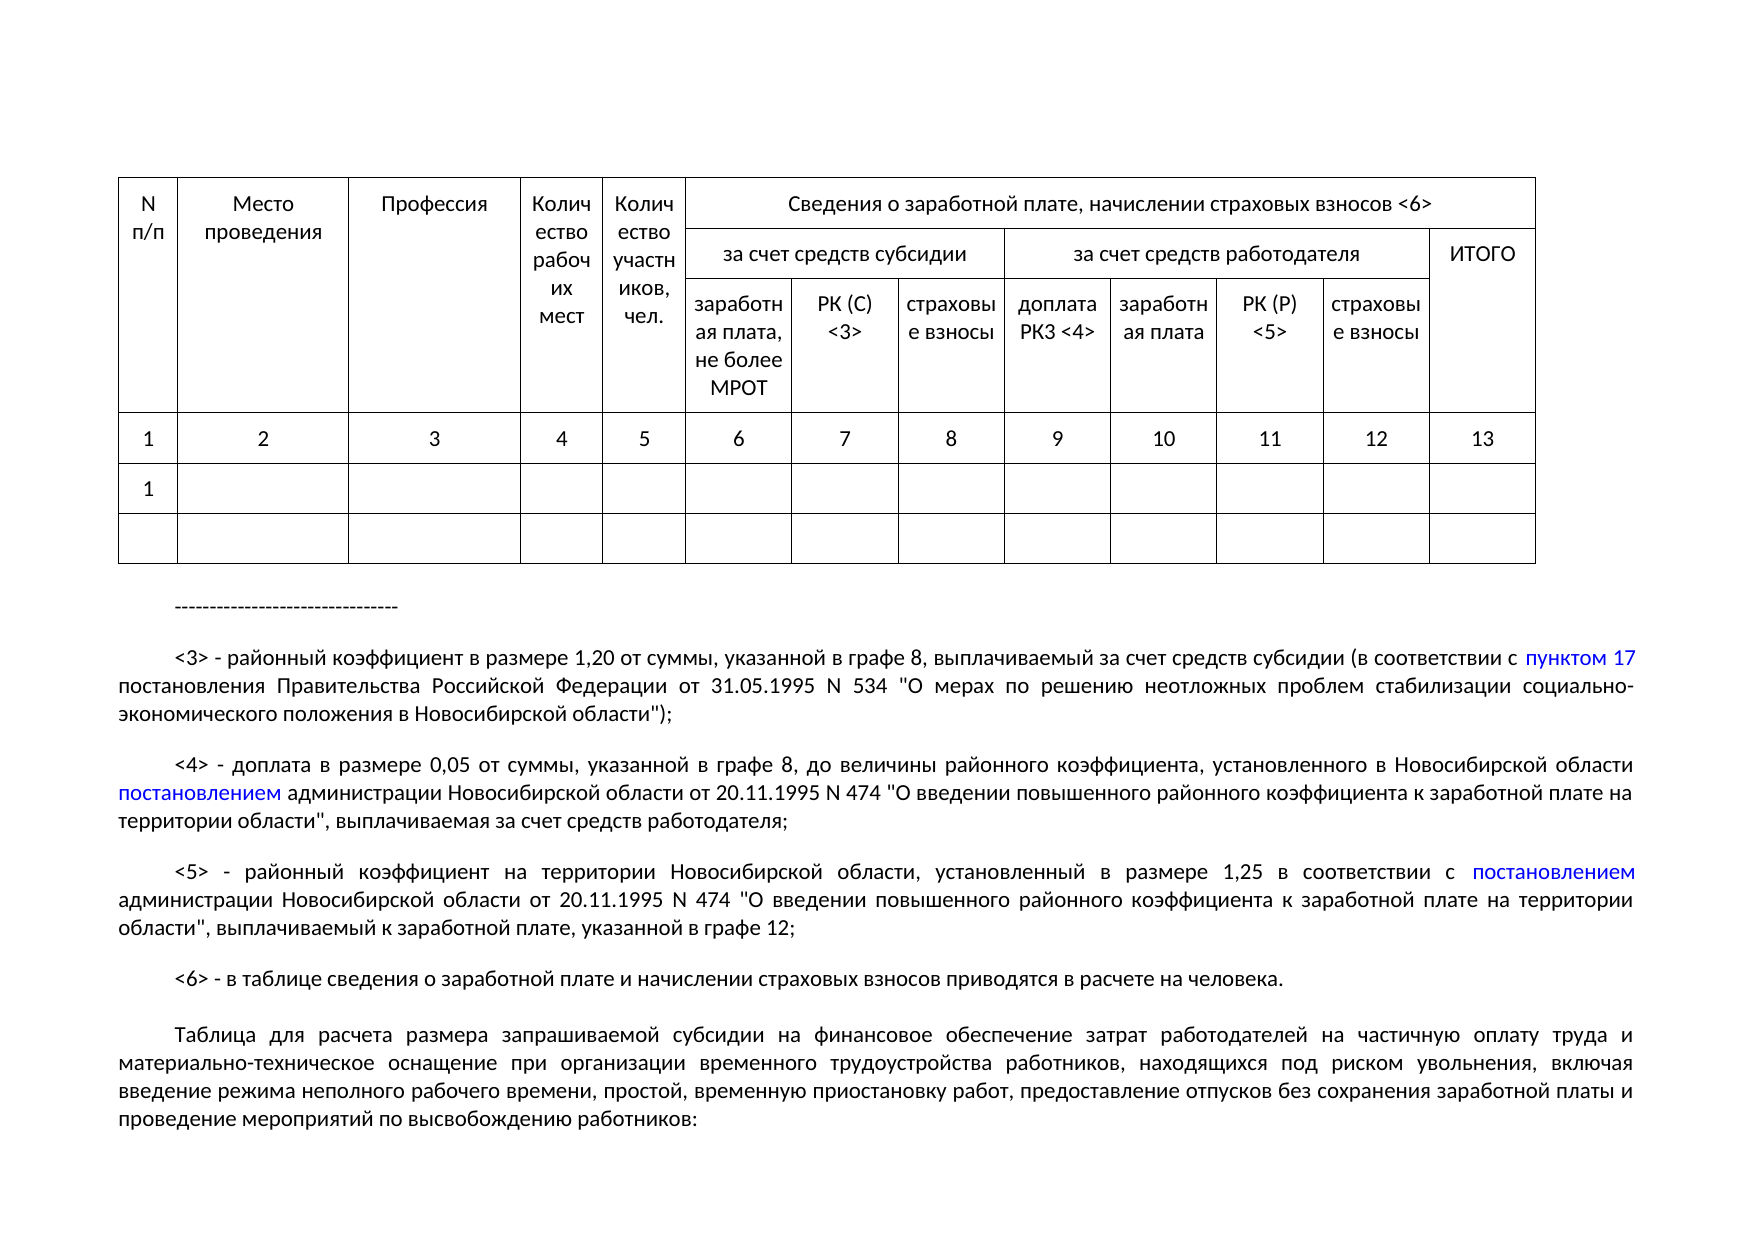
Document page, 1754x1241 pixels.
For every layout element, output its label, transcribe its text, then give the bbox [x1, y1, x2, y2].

table_cell 6 [686, 413, 791, 462]
table_cell заработная плата [1111, 279, 1216, 412]
table_cell [1324, 464, 1429, 513]
table_cell 12 [1324, 413, 1429, 462]
table_cell ИТОГО [1430, 229, 1535, 412]
table_cell 1 [119, 464, 177, 513]
table_cell 2 [178, 413, 348, 462]
table_cell РК (С) <3> [792, 279, 898, 412]
table_cell [178, 514, 348, 563]
table_cell 8 [899, 413, 1004, 462]
table_cell [1430, 514, 1535, 563]
table_cell [178, 464, 348, 513]
table_cell заработная плата, не более МРОТ [686, 279, 791, 412]
table_cell 7 [792, 413, 898, 462]
table_cell 4 [521, 413, 602, 462]
table_cell [521, 514, 602, 563]
table_cell страховые взносы [899, 279, 1004, 412]
table_cell [349, 514, 520, 563]
table_cell 11 [1217, 413, 1323, 462]
table_cell [1111, 464, 1216, 513]
table_cell [603, 514, 685, 563]
table_cell 10 [1111, 413, 1216, 462]
text <6> - в таблице сведения о заработной плате и начислении страховых взносов приводятся в расчете на человека. [118, 964, 1636, 992]
text <3> - районный коэффициент в размере 1,20 от суммы, указанной в графе 8, выплачиваемый за счет средств субсидии (в соответствии с пунктом 17 постановления Правительства Российской Федерации от 31.05.1995 N 534 "О мерах по решению неотложных проблем стабилизации социально-экономического положения в Новосибирской области"); [118, 643, 1636, 727]
table_cell 5 [603, 413, 685, 462]
table_cell [1430, 464, 1535, 513]
table_cell [349, 464, 520, 513]
table_cell [792, 464, 898, 513]
table_cell [686, 464, 791, 513]
table_cell [119, 514, 177, 563]
table_header N п/п [119, 178, 177, 412]
table_header Количество участников, чел. [603, 178, 685, 412]
table_cell за счет средств работодателя [1005, 229, 1429, 278]
table_cell [1217, 464, 1323, 513]
table_cell 9 [1005, 413, 1110, 462]
table_cell за счет средств субсидии [686, 229, 1004, 278]
table_cell [521, 464, 602, 513]
table_cell [603, 464, 685, 513]
table_cell страховые взносы [1324, 279, 1429, 412]
table_cell [1005, 514, 1110, 563]
table_header Количество рабочих мест [521, 178, 602, 412]
table_cell доплата РК3 <4> [1005, 279, 1110, 412]
text Таблица для расчета размера запрашиваемой субсидии на финансовое обеспечение затрат работодателей на частичную оплату труда и материально-техническое оснащение при организации временного трудоустройства работников, находящихся под риском увольнения, включая введение режима неполного рабочего времени, простой, временную приостановку работ, предоставление отпусков без сохранения заработной платы и проведение мероприятий по высвобождению работников: [118, 1020, 1636, 1132]
table_cell [1111, 514, 1216, 563]
table_header Профессия [349, 178, 520, 412]
table_cell [792, 514, 898, 563]
table_header Место проведения [178, 178, 348, 412]
table_header Сведения о заработной плате, начислении страховых взносов <6> [686, 178, 1535, 227]
table_cell [1005, 464, 1110, 513]
table_cell РК (Р) <5> [1217, 279, 1323, 412]
table_cell 13 [1430, 413, 1535, 462]
table_cell [686, 514, 791, 563]
text <4> - доплата в размере 0,05 от суммы, указанной в графе 8, до величины районного коэффициента, установленного в Новосибирской области постановлением администрации Новосибирской области от 20.11.1995 N 474 "О введении повышенного районного коэффициента к заработной плате на территории области", выплачиваемая за счет средств работодателя; [118, 750, 1636, 834]
table_cell 1 [119, 413, 177, 462]
table_cell [899, 514, 1004, 563]
table_cell 3 [349, 413, 520, 462]
table_cell [1324, 514, 1429, 563]
table_cell [1217, 514, 1323, 563]
text <5> - районный коэффициент на территории Новосибирской области, установленный в размере 1,25 в соответствии с постановлением администрации Новосибирской области от 20.11.1995 N 474 "О введении повышенного районного коэффициента к заработной плате на территории области", выплачиваемый к заработной плате, указанной в графе 12; [118, 857, 1636, 941]
table_cell [899, 464, 1004, 513]
text -------------------------------- [118, 592, 1636, 620]
